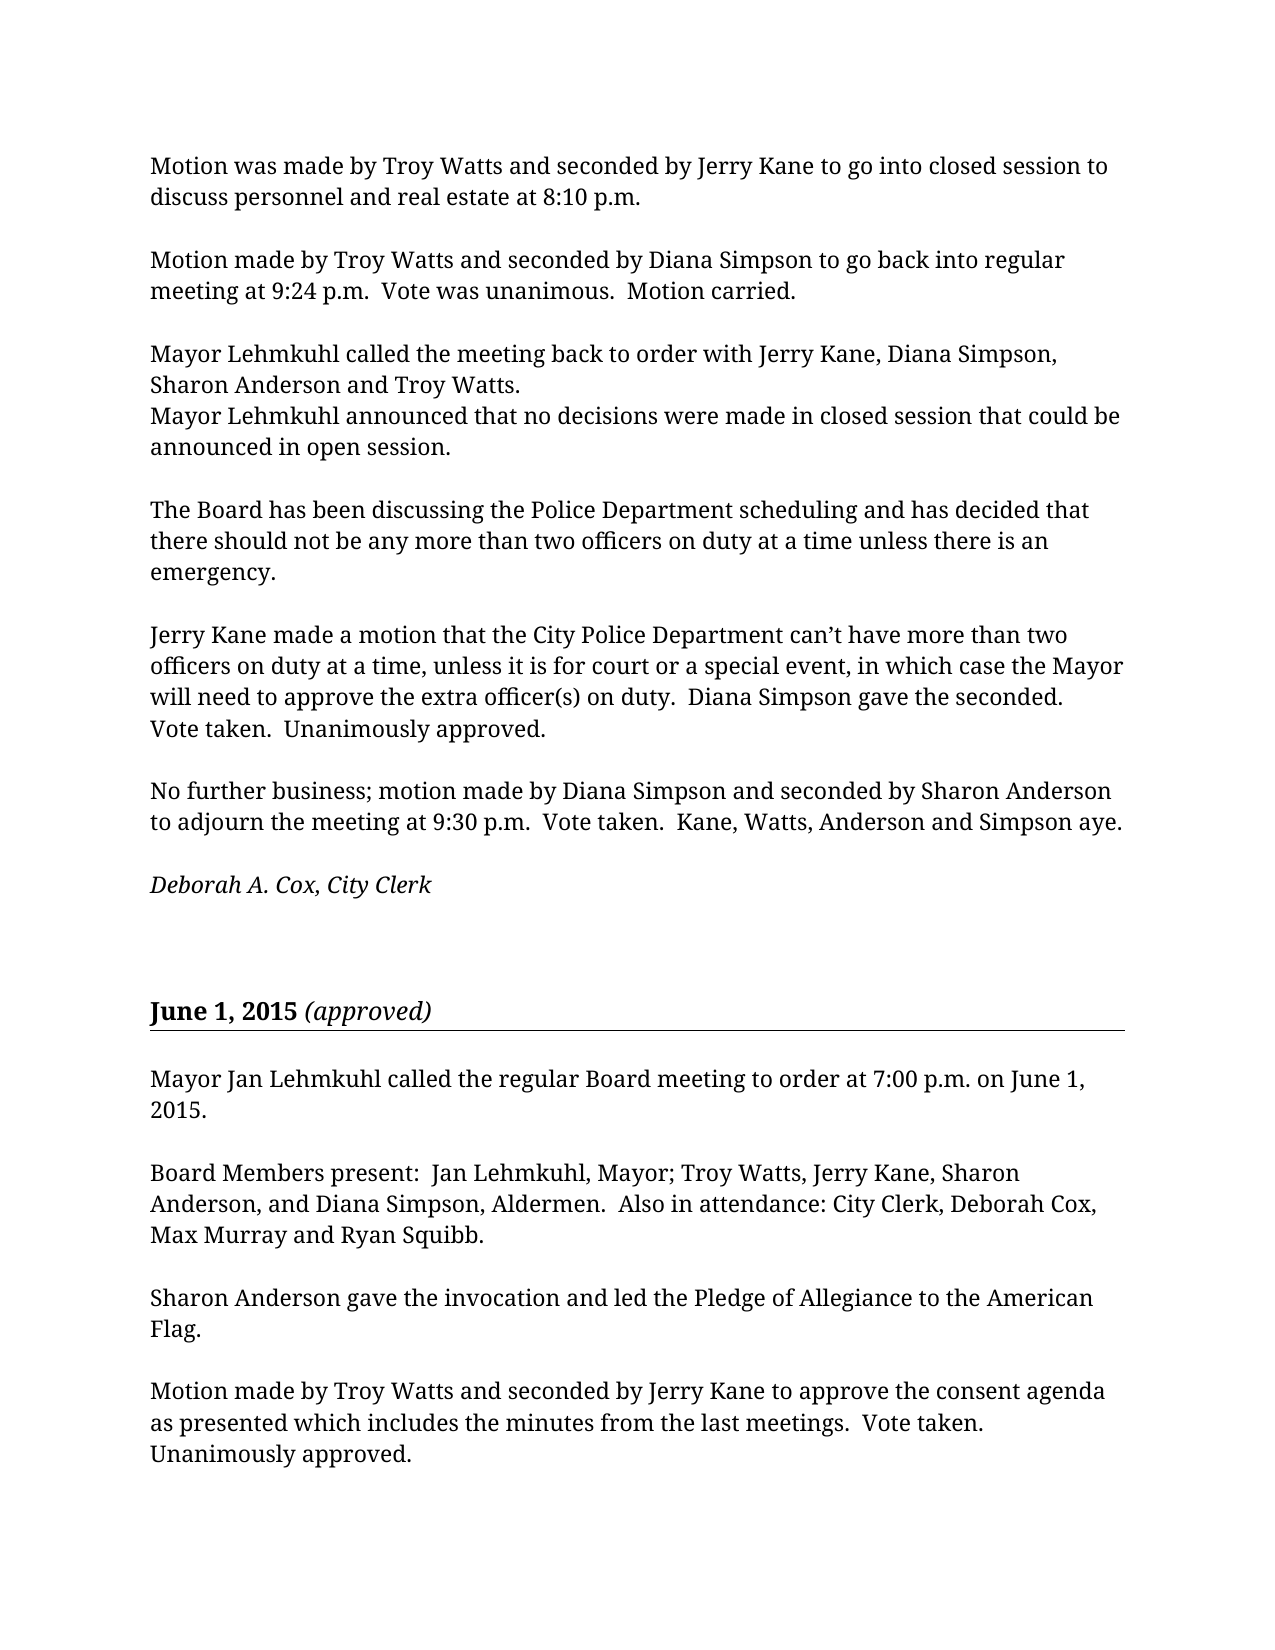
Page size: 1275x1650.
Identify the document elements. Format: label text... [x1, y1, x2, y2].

text Motion was made by Troy Watts and seconded by Jerry Kane to go into closed session to discuss personnel and real estate at 8:10 p.m. [150, 150, 1125, 212]
text The Board has been discussing the Police Department scheduling and has decided that there should not be any more than two officers on duty at a time unless there is an emergency. [150, 494, 1125, 587]
text Jerry Kane made a motion that the City Police Department can’t have more than two officers on duty at a time, unless it is for court or a special event, in which case the Mayor will need to approve the extra officer(s) on duty. Diana Simpson gave the seconded. Vote taken. Unanimously approved. [150, 619, 1125, 744]
text Mayor Lehmkuhl announced that no decisions were made in closed session that could be announced in open session. [150, 400, 1125, 462]
text Mayor Jan Lehmkuhl called the regular Board meeting to order at 7:00 p.m. on June 1, 2015. [150, 1063, 1125, 1125]
text Deborah A. Cox, City Clerk [150, 869, 1125, 900]
text Sharon Anderson gave the invocation and led the Pledge of Allegiance to the American Flag. [150, 1281, 1125, 1344]
text June 1, 2015 (approved) [150, 994, 1125, 1030]
text Mayor Lehmkuhl called the meeting back to order with Jerry Kane, Diana Simpson, Sharon Anderson and Troy Watts. [150, 337, 1125, 400]
text Motion made by Troy Watts and seconded by Diana Simpson to go back into regular meeting at 9:24 p.m. Vote was unanimous. Motion carried. [150, 244, 1125, 306]
text No further business; motion made by Diana Simpson and seconded by Sharon Anderson to adjourn the meeting at 9:30 p.m. Vote taken. Kane, Watts, Anderson and Simpson aye. [150, 775, 1125, 837]
text Board Members present: Jan Lehmkuhl, Mayor; Troy Watts, Jerry Kane, Sharon Anderson, and Diana Simpson, Aldermen. Also in attendance: City Clerk, Deborah Cox, Max Murray and Ryan Squibb. [150, 1156, 1125, 1250]
text Motion made by Troy Watts and seconded by Jerry Kane to approve the consent agenda as presented which includes the minutes from the last meetings. Vote taken. Unanimously approved. [150, 1375, 1125, 1469]
